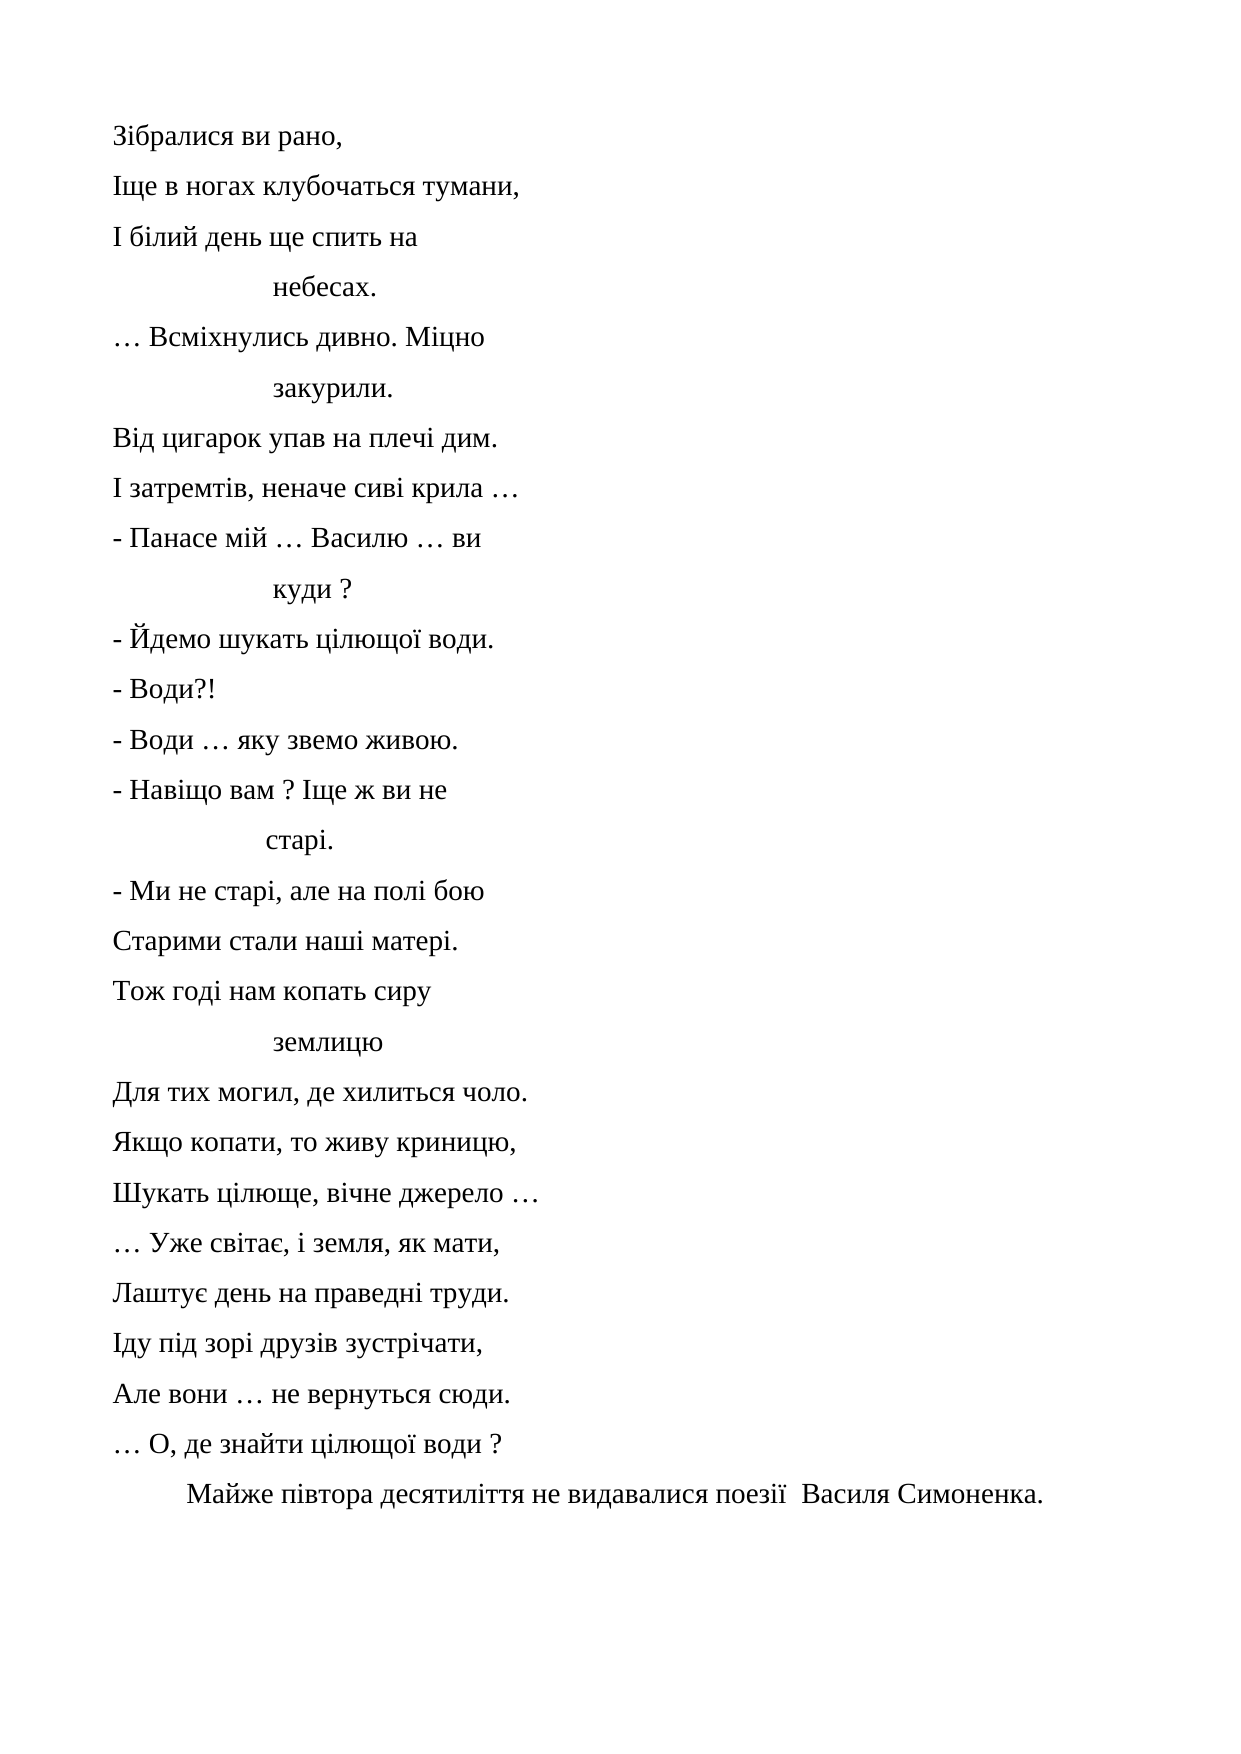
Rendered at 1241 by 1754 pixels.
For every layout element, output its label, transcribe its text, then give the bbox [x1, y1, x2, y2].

text - Йдемо шукать цілющої води. [112, 621, 1128, 655]
text - Води?! [112, 672, 1128, 705]
text Від цигарок упав на плечі дим. [112, 420, 1128, 453]
text закурили. [112, 370, 1128, 403]
text куди ? [112, 571, 1128, 604]
text Лаштує день на праведні труди. [112, 1275, 1128, 1309]
text Для тих могил, де хилиться чоло. [112, 1074, 1128, 1108]
text - Води … яку звемо живою. [112, 722, 1128, 755]
text - Навіщо вам ? Іще ж ви не [112, 772, 1128, 806]
text … Всміхнулись дивно. Міцно [112, 319, 1128, 353]
text Майже півтора десятиліття не видавалися поезії Василя Симоненка. [112, 1477, 1128, 1510]
text Але вони … не вернуться сюди. [112, 1376, 1128, 1409]
text … О, де знайти цілющої води ? [112, 1426, 1128, 1460]
text Якщо копати, то живу криницю, [112, 1124, 1128, 1158]
text І білий день ще спить на [112, 219, 1128, 252]
text Зібралися ви рано, [112, 118, 1128, 152]
text небесах. [112, 269, 1128, 303]
text - Ми не старі, але на полі бою [112, 873, 1128, 906]
text землицю [112, 1024, 1128, 1057]
text - Панасе мій … Василю … ви [112, 521, 1128, 554]
text Старими стали наші матері. [112, 923, 1128, 957]
text … Уже світає, і земля, як мати, [112, 1225, 1128, 1258]
text Іду під зорі друзів зустрічати, [112, 1326, 1128, 1359]
text І затремтів, неначе сиві крила … [112, 470, 1128, 504]
text старі. [112, 822, 1128, 856]
text Тож годі нам копать сиру [112, 973, 1128, 1007]
text Іще в ногах клубочаться тумани, [112, 168, 1128, 202]
text Шукать цілюще, вічне джерело … [112, 1175, 1128, 1208]
